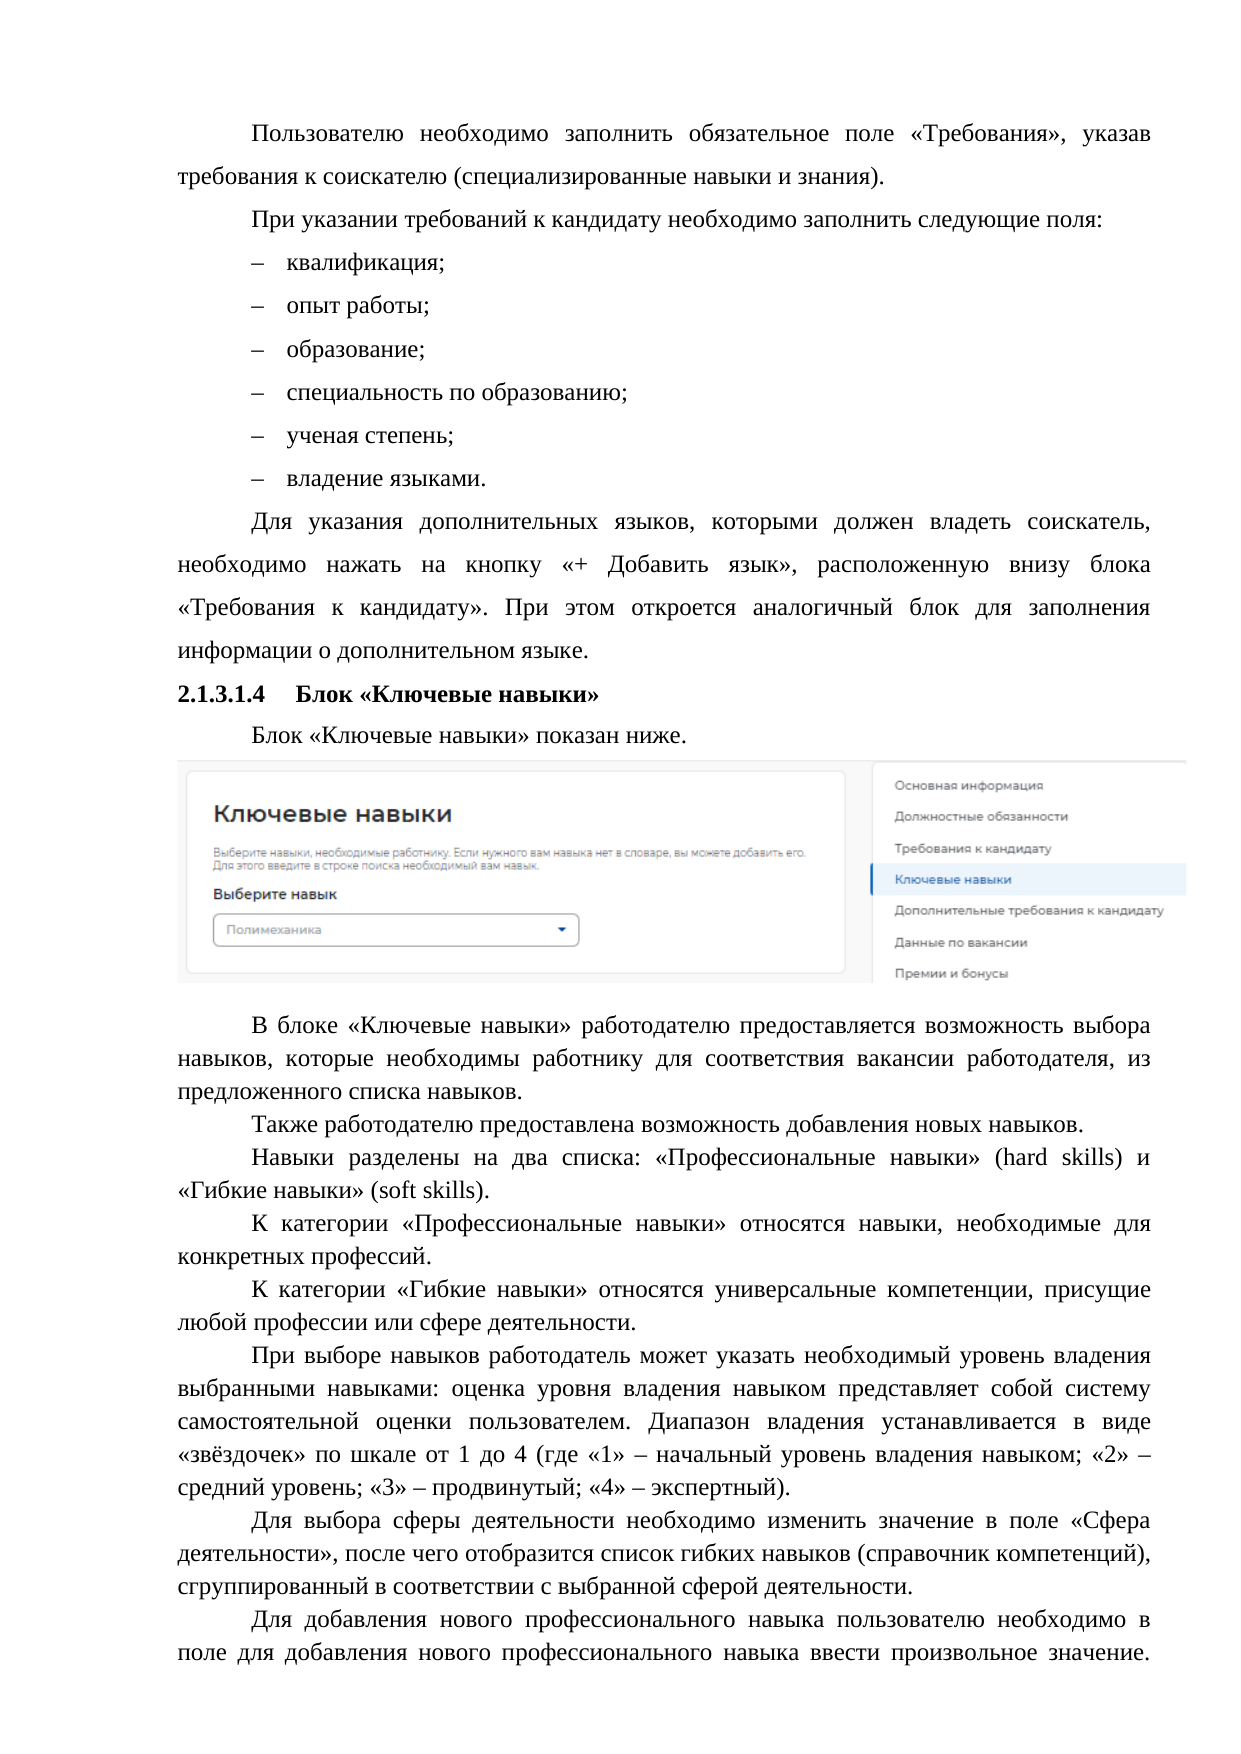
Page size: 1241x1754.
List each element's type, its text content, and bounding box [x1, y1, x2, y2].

text Для указания дополнительных языков, которыми должен владеть соискатель, необходимо нажать на кнопку «+ Добавить язык», расположенную внизу блока «Требования к кандидату». При этом откроется аналогичный блок для заполнения информации о дополнительном языке. [177, 506, 1152, 664]
text Пользователю необходимо заполнить обязательное поле «Требования», указав требования к соискателю (специализированные навыки и знания). [177, 118, 1152, 190]
text образование; [251, 334, 1152, 362]
subtitle Блок «Ключевые навыки» [177, 679, 1152, 707]
text Навыки разделены на два списка: «Профессиональные навыки» (hard skills) и «Гибкие навыки» (soft skills). [177, 1142, 1152, 1204]
text При указании требований к кандидату необходимо заполнить следующие поля: [177, 204, 1152, 233]
text Блок «Ключевые навыки» показан ниже. [177, 720, 1152, 749]
text опыт работы; [251, 291, 1152, 319]
text К категории «Профессиональные навыки» относятся навыки, необходимые для конкретных профессий. [177, 1208, 1152, 1270]
text Также работодателю предоставлена возможность добавления новых навыков. [177, 1109, 1152, 1138]
picture [177, 759, 1187, 983]
text квалификация; [251, 247, 1152, 276]
text владение языками. [251, 463, 1152, 492]
text В блоке «Ключевые навыки» работодателю предоставляется возможность выбора навыков, которые необходимы работнику для соответствия вакансии работодателя, из предложенного списка навыков. [177, 1010, 1152, 1105]
text Для выбора сферы деятельности необходимо изменить значение в поле «Сфера деятельности», после чего отобразится список гибких навыков (справочник компетенций), сгруппированный в соответствии с выбранной сферой деятельности. [177, 1505, 1152, 1600]
text К категории «Гибкие навыки» относятся универсальные компетенции, присущие любой профессии или сфере деятельности. [177, 1274, 1152, 1336]
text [177, 1604, 1152, 1666]
text специальность по образованию; [251, 377, 1152, 406]
text При выборе навыков работодатель может указать необходимый уровень владения выбранными навыками: оценка уровня владения навыком представляет собой систему самостоятельной оценки пользователем. Диапазон владения устанавливается в виде «звёздочек» по шкале от 1 до 4 (где «1» – начальный уровень владения навыком; «2» – средний уровень; «3» – продвинутый; «4» – экспертный). [177, 1340, 1152, 1501]
text ученая степень; [251, 420, 1152, 449]
